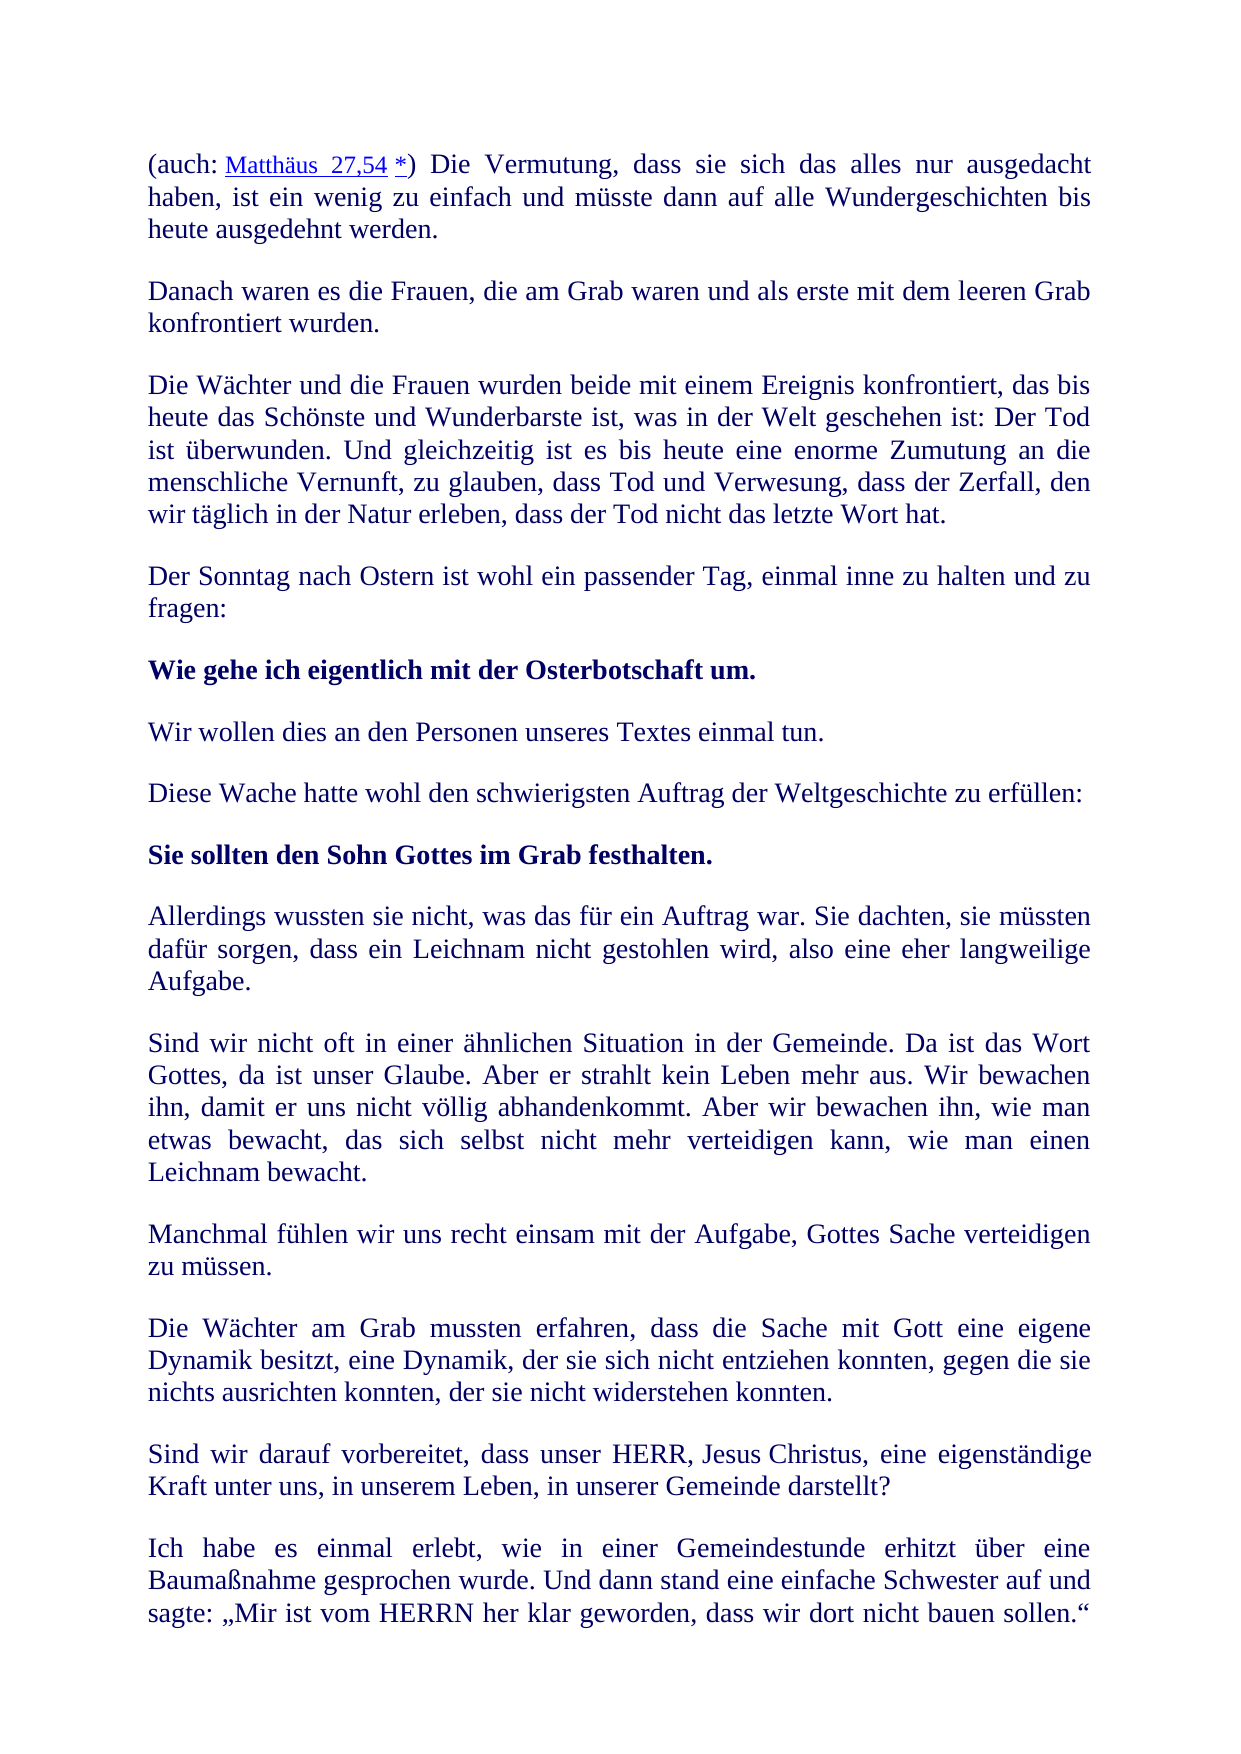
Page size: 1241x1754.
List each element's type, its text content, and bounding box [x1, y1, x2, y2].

text Sie sollten den Sohn Gottes im Grab festhalten. [148, 838, 1093, 870]
text Sind wir darauf vorbereitet, dass unser HERR, Jesus Christus, eine eigenständige Kraft unter uns, in unserem Leben, in unserer Gemeinde darstellt? [148, 1437, 1093, 1502]
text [148, 148, 1093, 245]
text Der Sonntag nach Ostern ist wohl ein passender Tag, einmal inne zu halten und zu fragen: [148, 559, 1093, 624]
text Die Wächter und die Frauen wurden beide mit einem Ereignis konfrontiert, das bis heute das Schönste und Wunderbarste ist, was in der Welt geschehen ist: Der Tod ist überwunden. Und gleichzeitig ist es bis heute eine enorme Zumutung an die menschliche Vernunft, zu glauben, dass Tod und Verwesung, dass der Zerfall, den wir täglich in der Natur erleben, dass der Tod nicht das letzte Wort hat. [148, 368, 1093, 530]
text Wie gehe ich eigentlich mit der Osterbotschaft um. [148, 653, 1093, 685]
text Manchmal fühlen wir uns recht einsam mit der Aufgabe, Gottes Sache verteidigen zu müssen. [148, 1217, 1093, 1282]
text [148, 1531, 1093, 1628]
text Sind wir nicht oft in einer ähnlichen Situation in der Gemeinde. Da ist das Wort Gottes, da ist unser Glaube. Aber er strahlt kein Leben mehr aus. Wir bewachen ihn, damit er uns nicht völlig abhandenkommt. Aber wir bewachen ihn, wie man etwas bewacht, das sich selbst nicht mehr verteidigen kann, wie man einen Leichnam bewacht. [148, 1026, 1093, 1188]
text Wir wollen dies an den Personen unseres Textes einmal tun. [148, 714, 1093, 747]
text Allerdings wussten sie nicht, was das für ein Auftrag war. Sie dachten, sie müssten dafür sorgen, dass ein Leichnam nicht gestohlen wird, also eine eher langweilige Aufgabe. [148, 899, 1093, 996]
text Diese Wache hatte wohl den schwierigsten Auftrag der Weltgeschichte zu erfüllen: [148, 776, 1093, 808]
text Die Wächter am Grab mussten erfahren, dass die Sache mit Gott eine eigene Dynamik besitzt, eine Dynamik, der sie sich nicht entziehen konnten, gegen die sie nichts ausrichten konnten, der sie nicht widerstehen konnten. [148, 1311, 1093, 1408]
text Danach waren es die Frauen, die am Grab waren und als erste mit dem leeren Grab konfrontiert wurden. [148, 274, 1093, 339]
